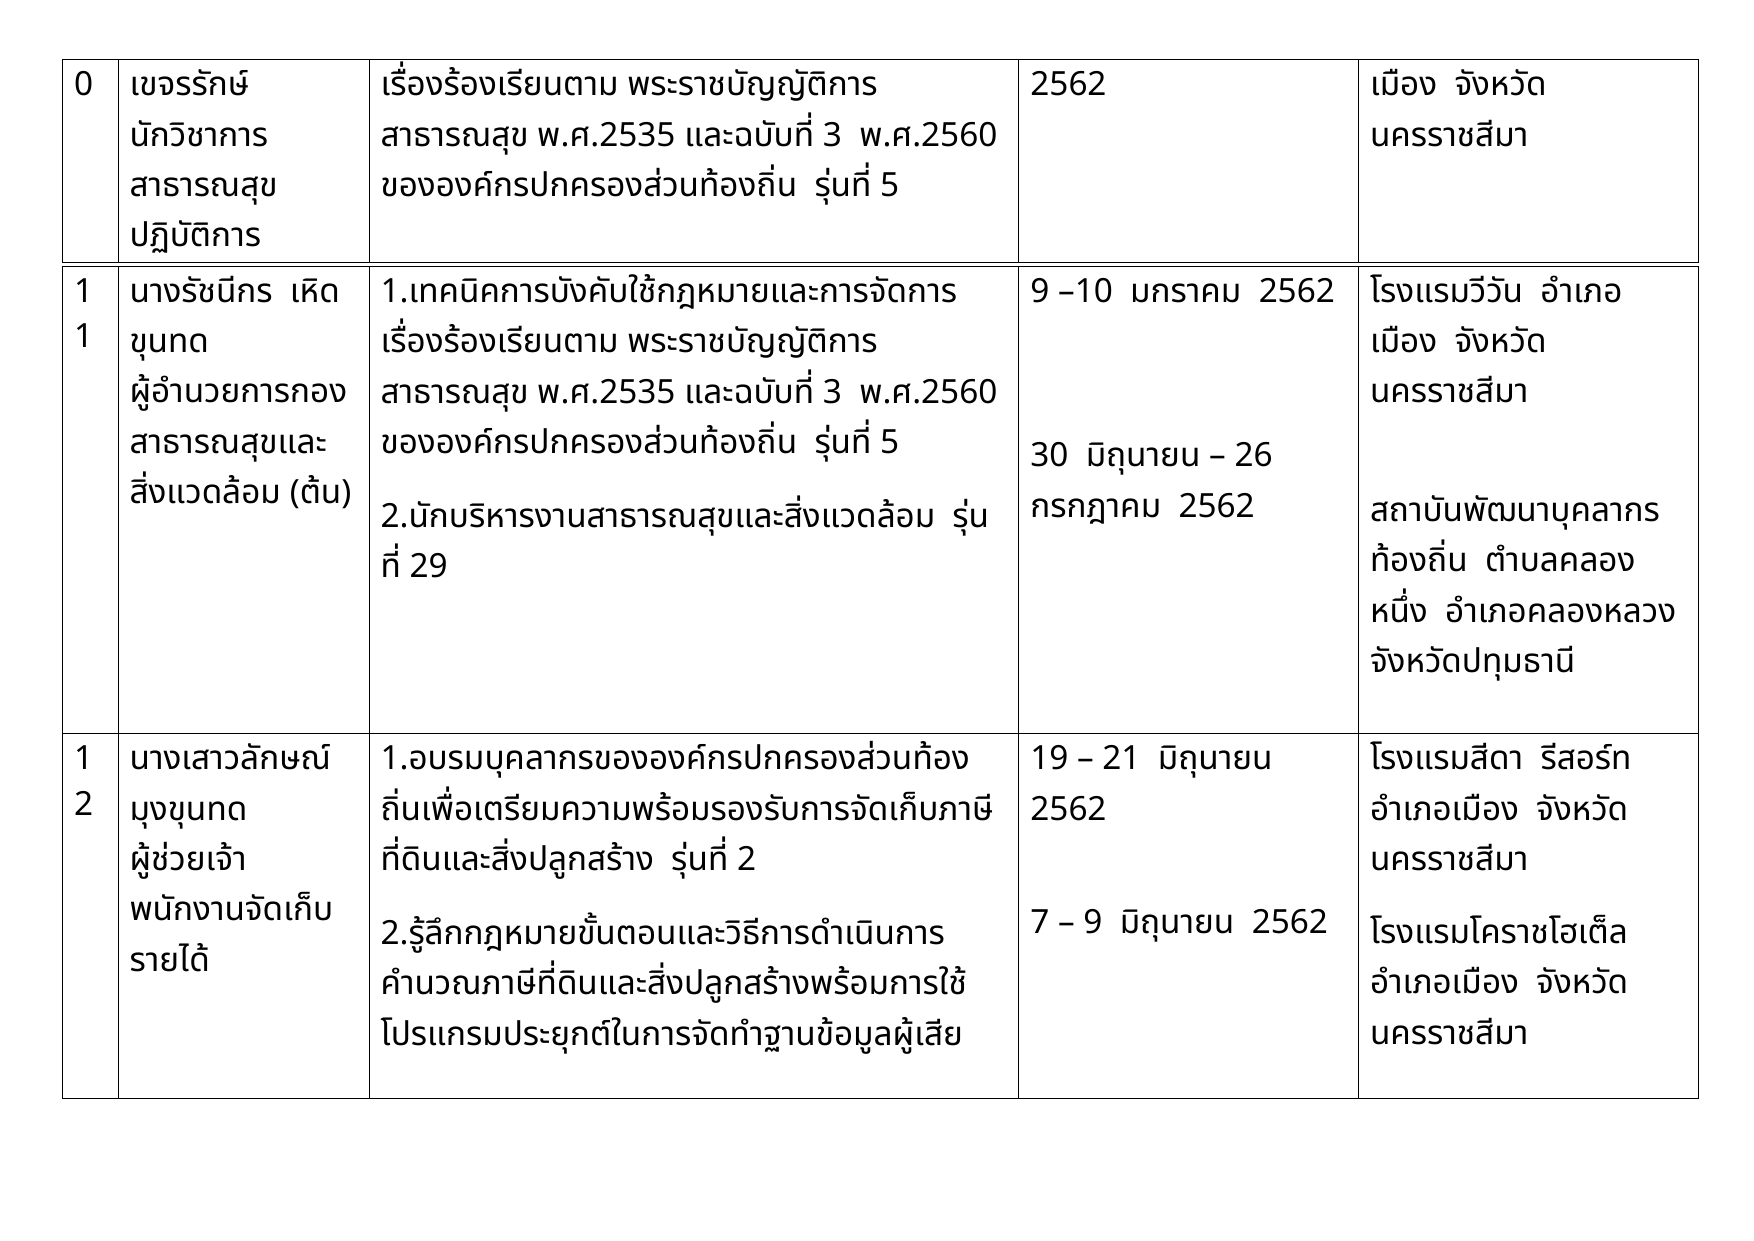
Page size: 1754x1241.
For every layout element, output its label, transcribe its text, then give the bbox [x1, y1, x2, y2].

table_header นางรัชนีกร เหิดขุนทด ผู้อำนวยการกองสาธารณสุขและสิ่งแวดล้อม (ต้น) [119, 267, 369, 733]
table_cell 10 [63, 60, 118, 262]
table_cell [1019, 734, 1358, 1097]
table_header 9 –10 มกราคม 2562 30 มิถุนายน – 26 กรกฎาคม 2562 [1019, 267, 1358, 733]
table_header โรงแรมวีวัน อำเภอเมือง จังหวัดนครราชสีมา สถาบันพัฒนาบุคลากรท้องถิ่น ตำบลคลองหนึ่ง อำเภอคลองหลวง จังหวัดปทุมธานี [1359, 267, 1698, 733]
table_header 1.เทคนิคการบังคับใช้กฎหมายและการจัดการเรื่องร้องเรียนตาม พระราชบัญญัติการสาธารณสุข พ.ศ.2535 และฉบับที่ 3 พ.ศ.2560 ขององค์กรปกครองส่วนท้องถิ่น รุ่นที่ 5 2.นักบริหารงานสาธารณสุขและสิ่งแวดล้อม รุ่นที่ 29 [370, 267, 1018, 733]
table_cell 9 – 10 มกราคม 2562 [1019, 60, 1358, 262]
table_cell 12 [63, 734, 118, 1097]
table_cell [119, 734, 369, 1097]
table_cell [1359, 60, 1698, 262]
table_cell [1359, 734, 1698, 1097]
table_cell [370, 734, 1018, 1097]
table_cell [370, 60, 1018, 262]
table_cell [119, 60, 369, 262]
table_header 11 [63, 267, 118, 733]
